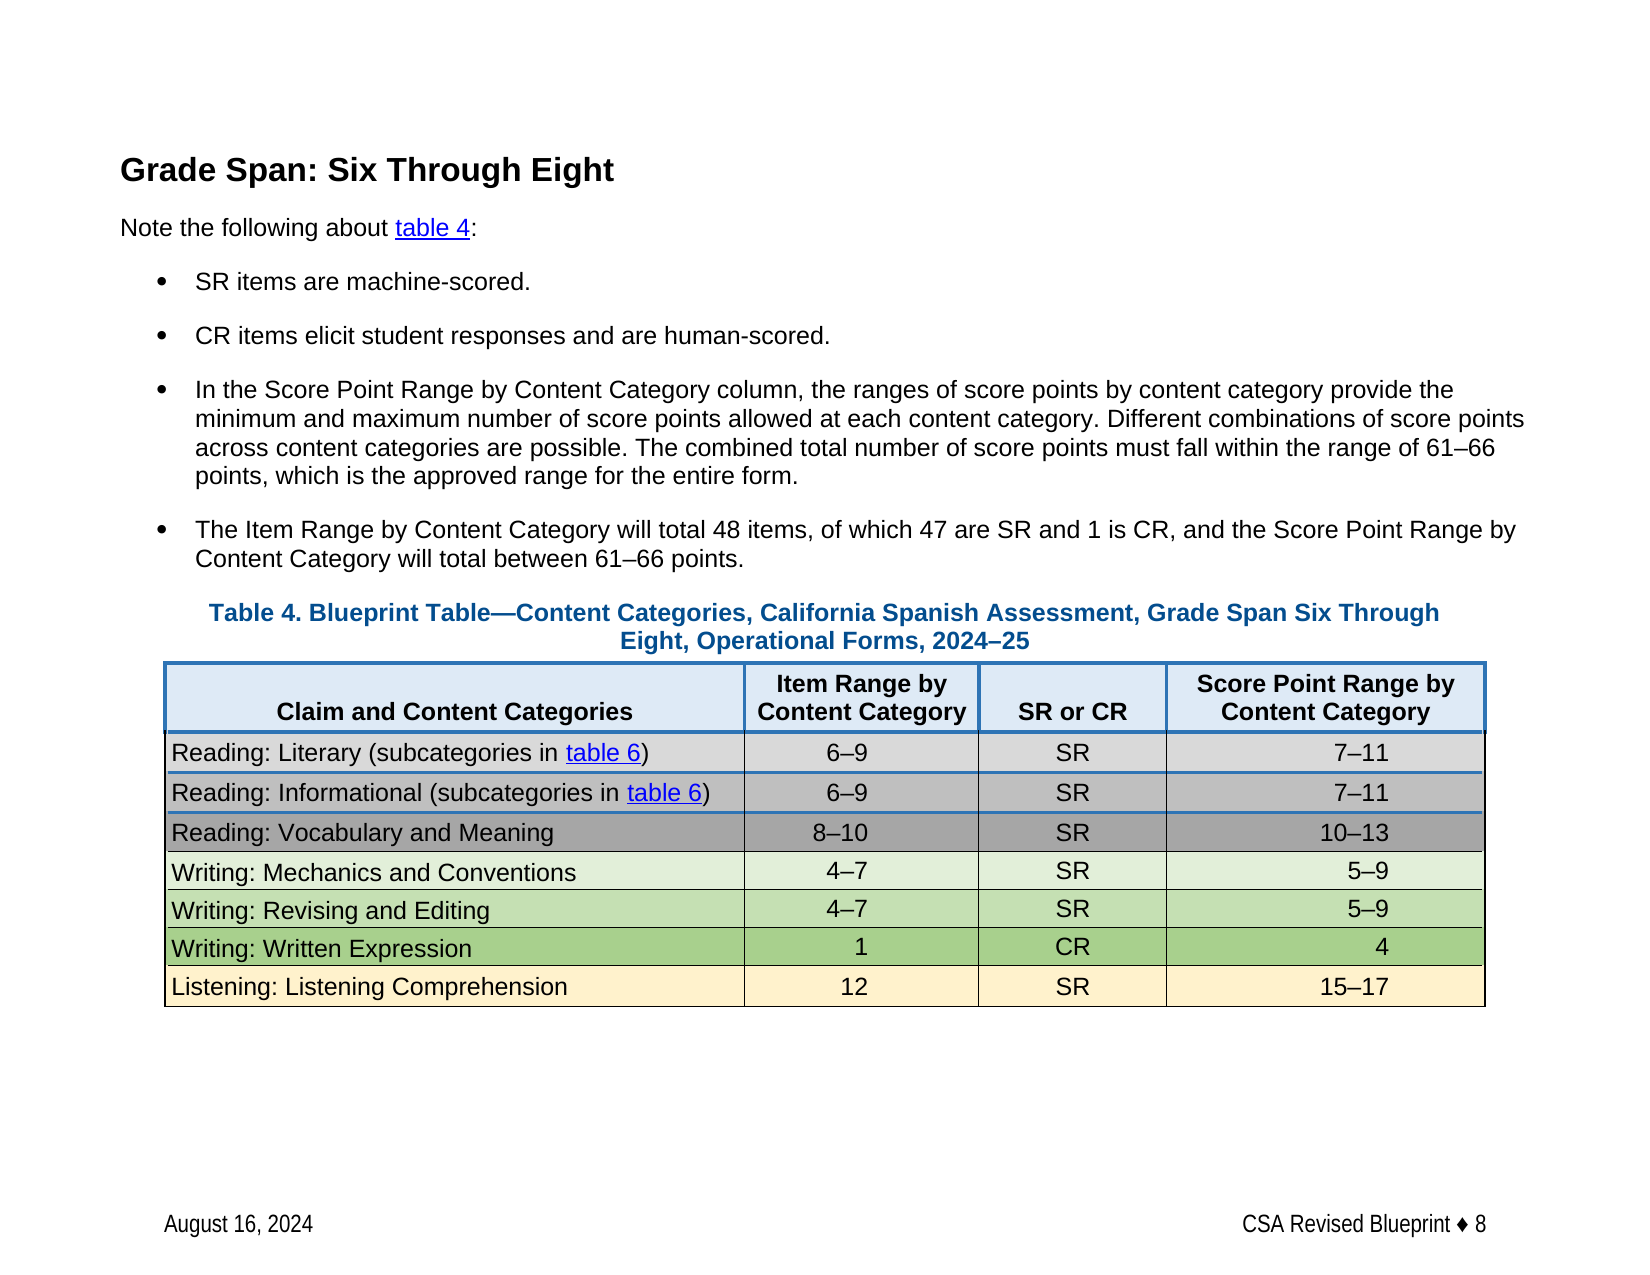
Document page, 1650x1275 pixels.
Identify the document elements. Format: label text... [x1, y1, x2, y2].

table_cell SR [979, 814, 1166, 851]
table_cell 6–9 [745, 774, 978, 811]
table_cell Writing: Written Expression [166, 927, 744, 965]
list The Item Range by Content Category will total 48 items, of which 47 are SR and 1 is CR, and the Score Point Range by Content Category will total between 61–66 points. [157, 515, 1530, 573]
table_cell 15–17 [1167, 965, 1484, 1006]
list CR items elicit student responses and are human-scored. [157, 321, 1530, 350]
table_cell 4 [1167, 927, 1484, 965]
table_cell 10–13 [1167, 811, 1484, 851]
table_cell SR [979, 852, 1166, 889]
table_cell SR [979, 734, 1166, 771]
table_cell 12 [745, 966, 978, 1006]
table_cell SR [979, 966, 1166, 1006]
text Table 4. Blueprint Table—Content Categories, California Spanish Assessment, Grade Span Six Through Eight, Operational Forms, 2024–25 [120, 598, 1530, 655]
table_cell 5–9 [1167, 851, 1484, 889]
table_cell SR [979, 774, 1166, 811]
table_cell Reading: Vocabulary and Meaning [166, 811, 744, 851]
table_cell 6–9 [745, 734, 978, 771]
table_header SR or CR [981, 665, 1165, 730]
text Note the following about table 4: [120, 213, 1530, 242]
table_cell 5–9 [1167, 889, 1484, 927]
table_cell 8–10 [745, 814, 978, 851]
table_cell Writing: Mechanics and Conventions [166, 851, 744, 889]
table_cell 4–7 [745, 852, 978, 889]
table_cell CR [979, 928, 1166, 965]
table_cell Reading: Informational (subcategories in table 6) [166, 771, 744, 811]
table_cell Writing: Revising and Editing [166, 889, 744, 927]
list SR items are machine-scored. [157, 267, 1530, 296]
table_header Score Point Range by Content Category [1168, 665, 1483, 730]
table_cell SR [979, 890, 1166, 927]
table_header Item Range by Content Category [746, 665, 977, 730]
table_cell Listening: Listening Comprehension [166, 965, 744, 1006]
table_cell 4–7 [745, 890, 978, 927]
text Grade Span: Six Through Eight [120, 150, 1530, 188]
table_cell 7–11 [1167, 771, 1484, 811]
table_cell 1 [745, 928, 978, 965]
table_cell Reading: Literary (subcategories in table 6) [166, 731, 744, 771]
table_header Claim and Content Categories [167, 665, 743, 730]
table_cell 7–11 [1167, 730, 1484, 771]
list In the Score Point Range by Content Category column, the ranges of score points by content category provide the minimum and maximum number of score points allowed at each content category. Different combinations of score points across content categories are possible. The combined total number of score points must fall within the range of 61–66 points, which is the approved range for the entire form. [157, 375, 1530, 490]
